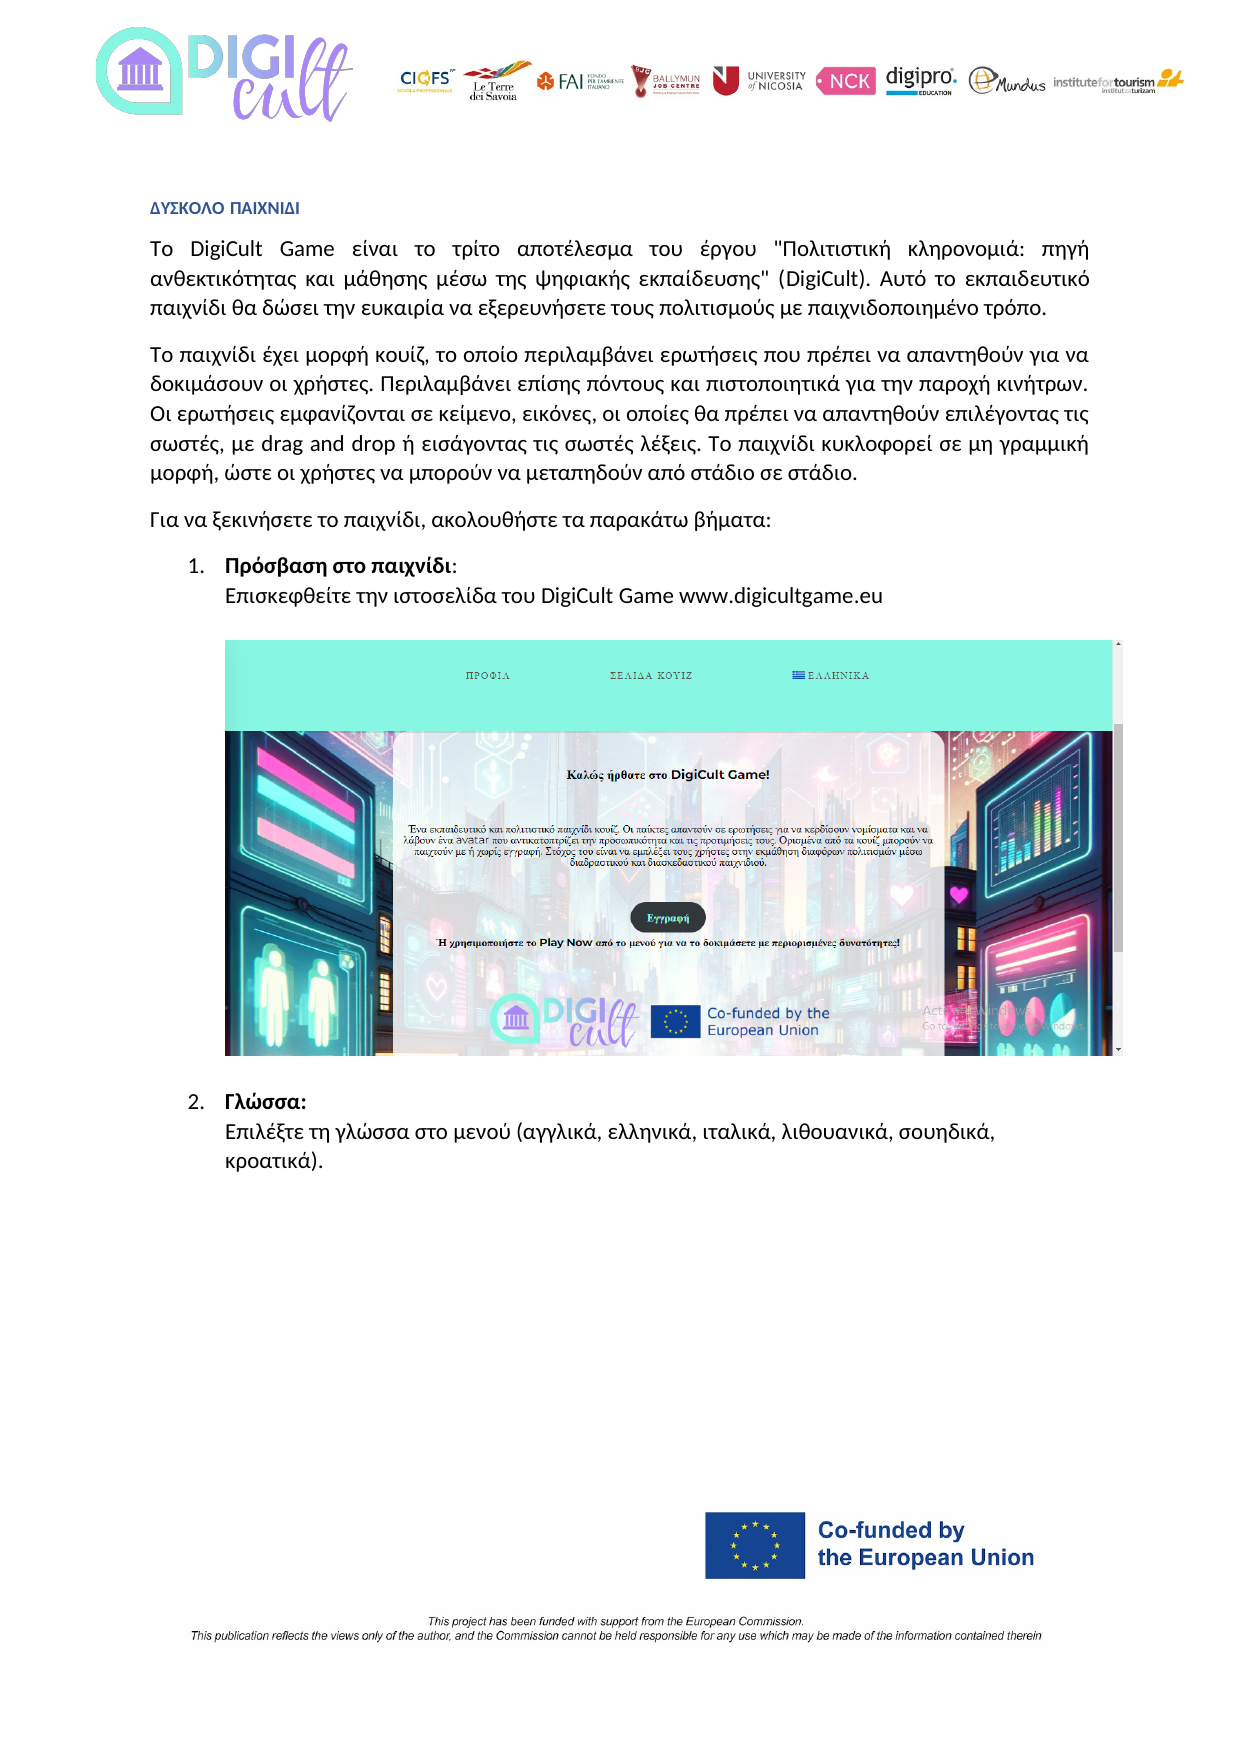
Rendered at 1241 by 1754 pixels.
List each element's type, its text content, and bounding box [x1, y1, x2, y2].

text Για να ξεκινήσετε το παιχνίδι, ακολουθήστε τα παρακάτω βήματα: [150, 505, 1090, 533]
picture [225, 640, 1123, 1056]
text δύσκολο παιχνίδι [150, 192, 1090, 220]
list Επισκεφθείτε την ιστοσελίδα του DigiCult Game www.digicultgame.eu [225, 581, 1090, 609]
picture [368, 30, 1218, 139]
picture [150, 1458, 1091, 1681]
list Επιλέξτε τη γλώσσα στο μενού (αγγλικά, ελληνικά, ιταλικά, λιθουανικά, σουηδικά, κροατικά). [225, 1117, 1090, 1174]
picture [95, 27, 353, 122]
list Πρόσβαση στο παιχνίδι: [187, 551, 1090, 579]
list Γλώσσα: [187, 1087, 1090, 1115]
text Το παιχνίδι έχει μορφή κουίζ, το οποίο περιλαμβάνει ερωτήσεις που πρέπει να απαντηθούν για να δοκιμάσουν οι χρήστες. Περιλαμβάνει επίσης πόντους και πιστοποιητικά για την παροχή κινήτρων. Οι ερωτήσεις εμφανίζονται σε κείμενο, εικόνες, οι οποίες θα πρέπει να απαντηθούν επιλέγοντας τις σωστές, με drag and drop ή εισάγοντας τις σωστές λέξεις. Το παιχνίδι κυκλοφορεί σε μη γραμμική μορφή, ώστε οι χρήστες να μπορούν να μεταπηδούν από στάδιο σε στάδιο. [150, 340, 1090, 486]
text Το DigiCult Game είναι το τρίτο αποτέλεσμα του έργου "Πολιτιστική κληρονομιά: πηγή ανθεκτικότητας και μάθησης μέσω της ψηφιακής εκπαίδευσης" (DigiCult). Αυτό το εκπαιδευτικό παιχνίδι θα δώσει την ευκαιρία να εξερευνήσετε τους πολιτισμούς με παιχνιδοποιημένο τρόπο. [150, 234, 1090, 321]
